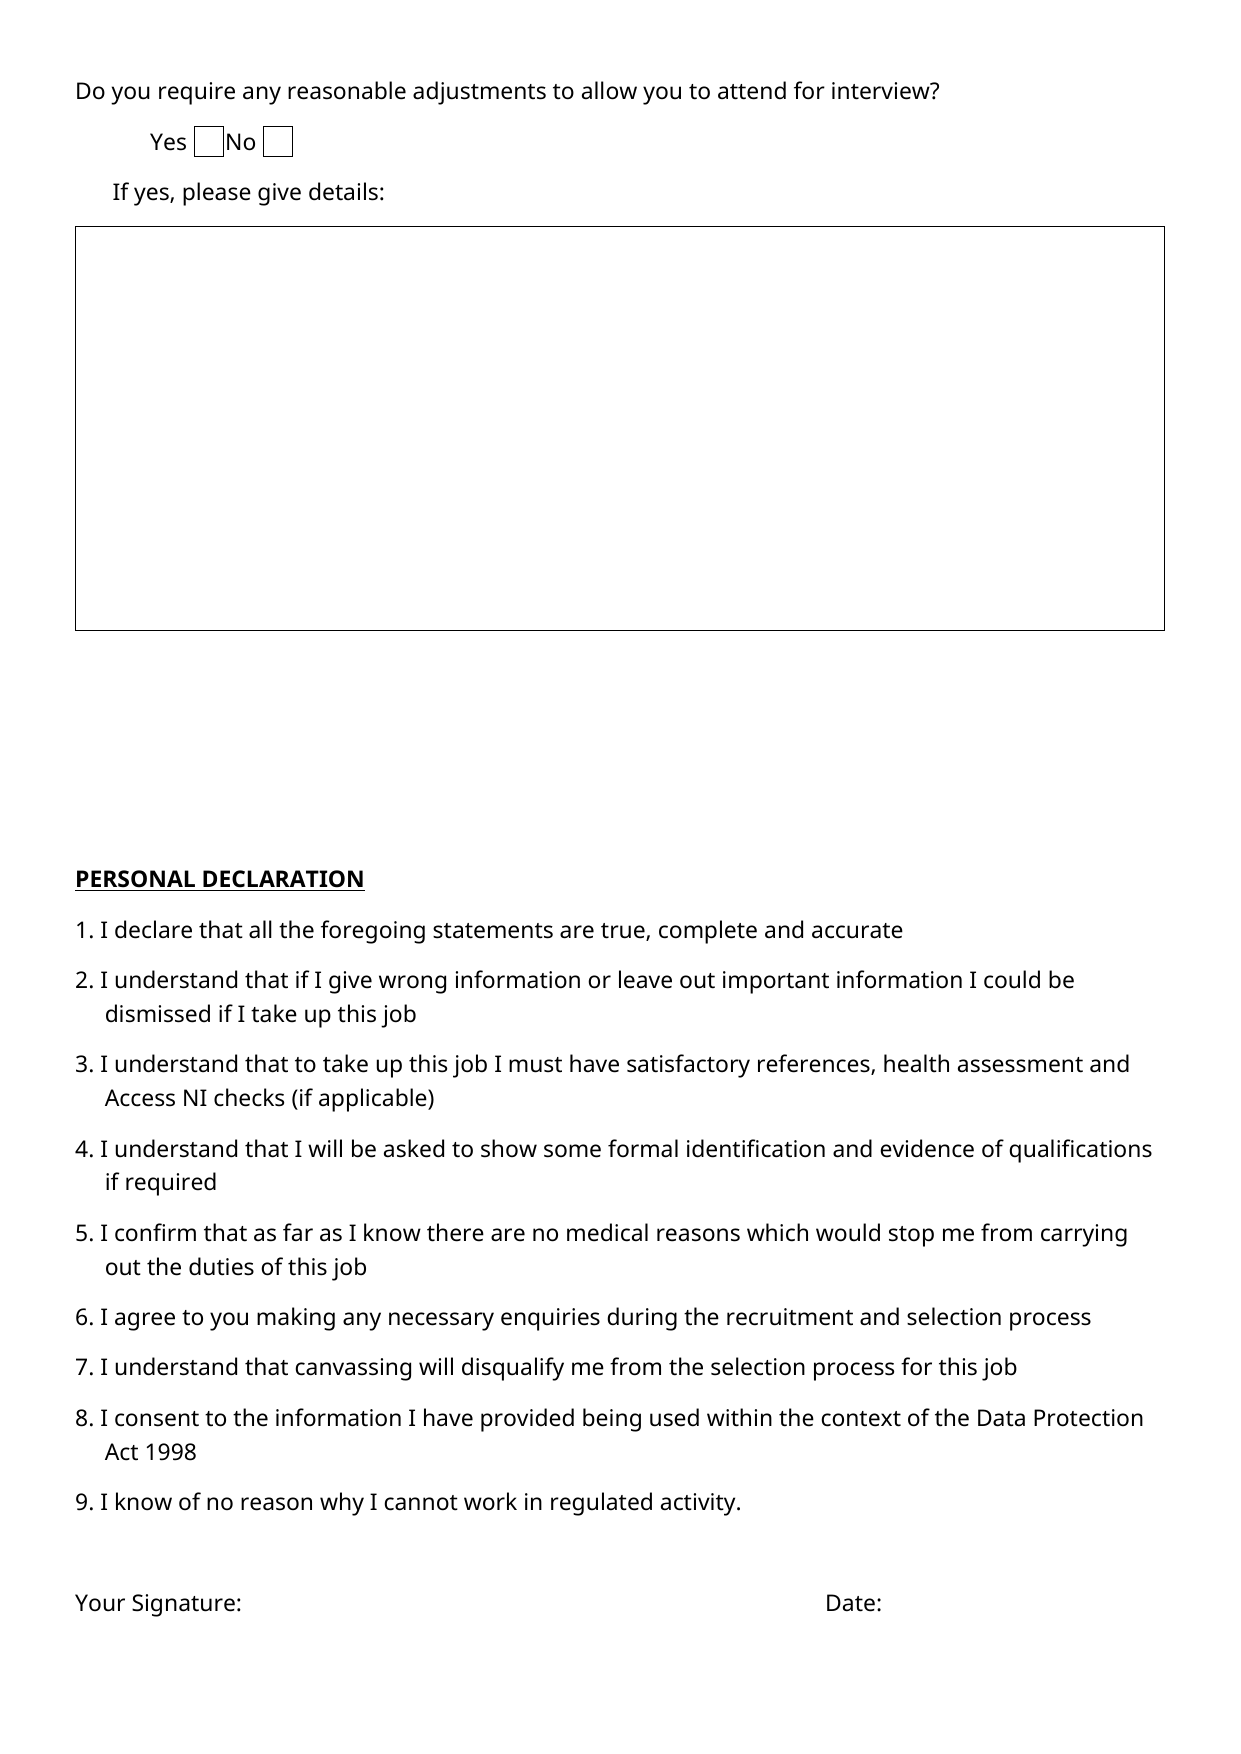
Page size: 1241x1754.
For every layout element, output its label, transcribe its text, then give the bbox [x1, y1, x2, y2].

text 8. I consent to the information I have provided being used within the context of the Data Protection Act 1998 [75, 1402, 1165, 1467]
text 3. I understand that to take up this job I must have satisfactory references, health assessment and Access NI checks (if applicable) [75, 1048, 1165, 1113]
text 7. I understand that canvassing will disqualify me from the selection process for this job [75, 1351, 1165, 1383]
text PERSONAL DECLARATION [75, 863, 1165, 895]
table_header [76, 227, 1164, 629]
text Your Signature: Date: [75, 1587, 1165, 1618]
text If yes, please give details: [112, 176, 1165, 207]
text 5. I confirm that as far as I know there are no medical reasons which would stop me from carrying out the duties of this job [75, 1217, 1165, 1282]
text 1. I declare that all the foregoing statements are true, complete and accurate [75, 914, 1165, 945]
text 4. I understand that I will be asked to show some formal identification and evidence of qualifications if required [75, 1133, 1165, 1198]
text 9. I know of no reason why I cannot work in regulated activity. [75, 1486, 1165, 1517]
text 6. I agree to you making any necessary enquiries during the recruitment and selection process [75, 1301, 1165, 1332]
text Yes No [75, 125, 1165, 157]
text Do you require any reasonable adjustments to allow you to attend for interview? [75, 75, 1165, 106]
text 2. I understand that if I give wrong information or leave out important information I could be dismissed if I take up this job [75, 964, 1165, 1029]
